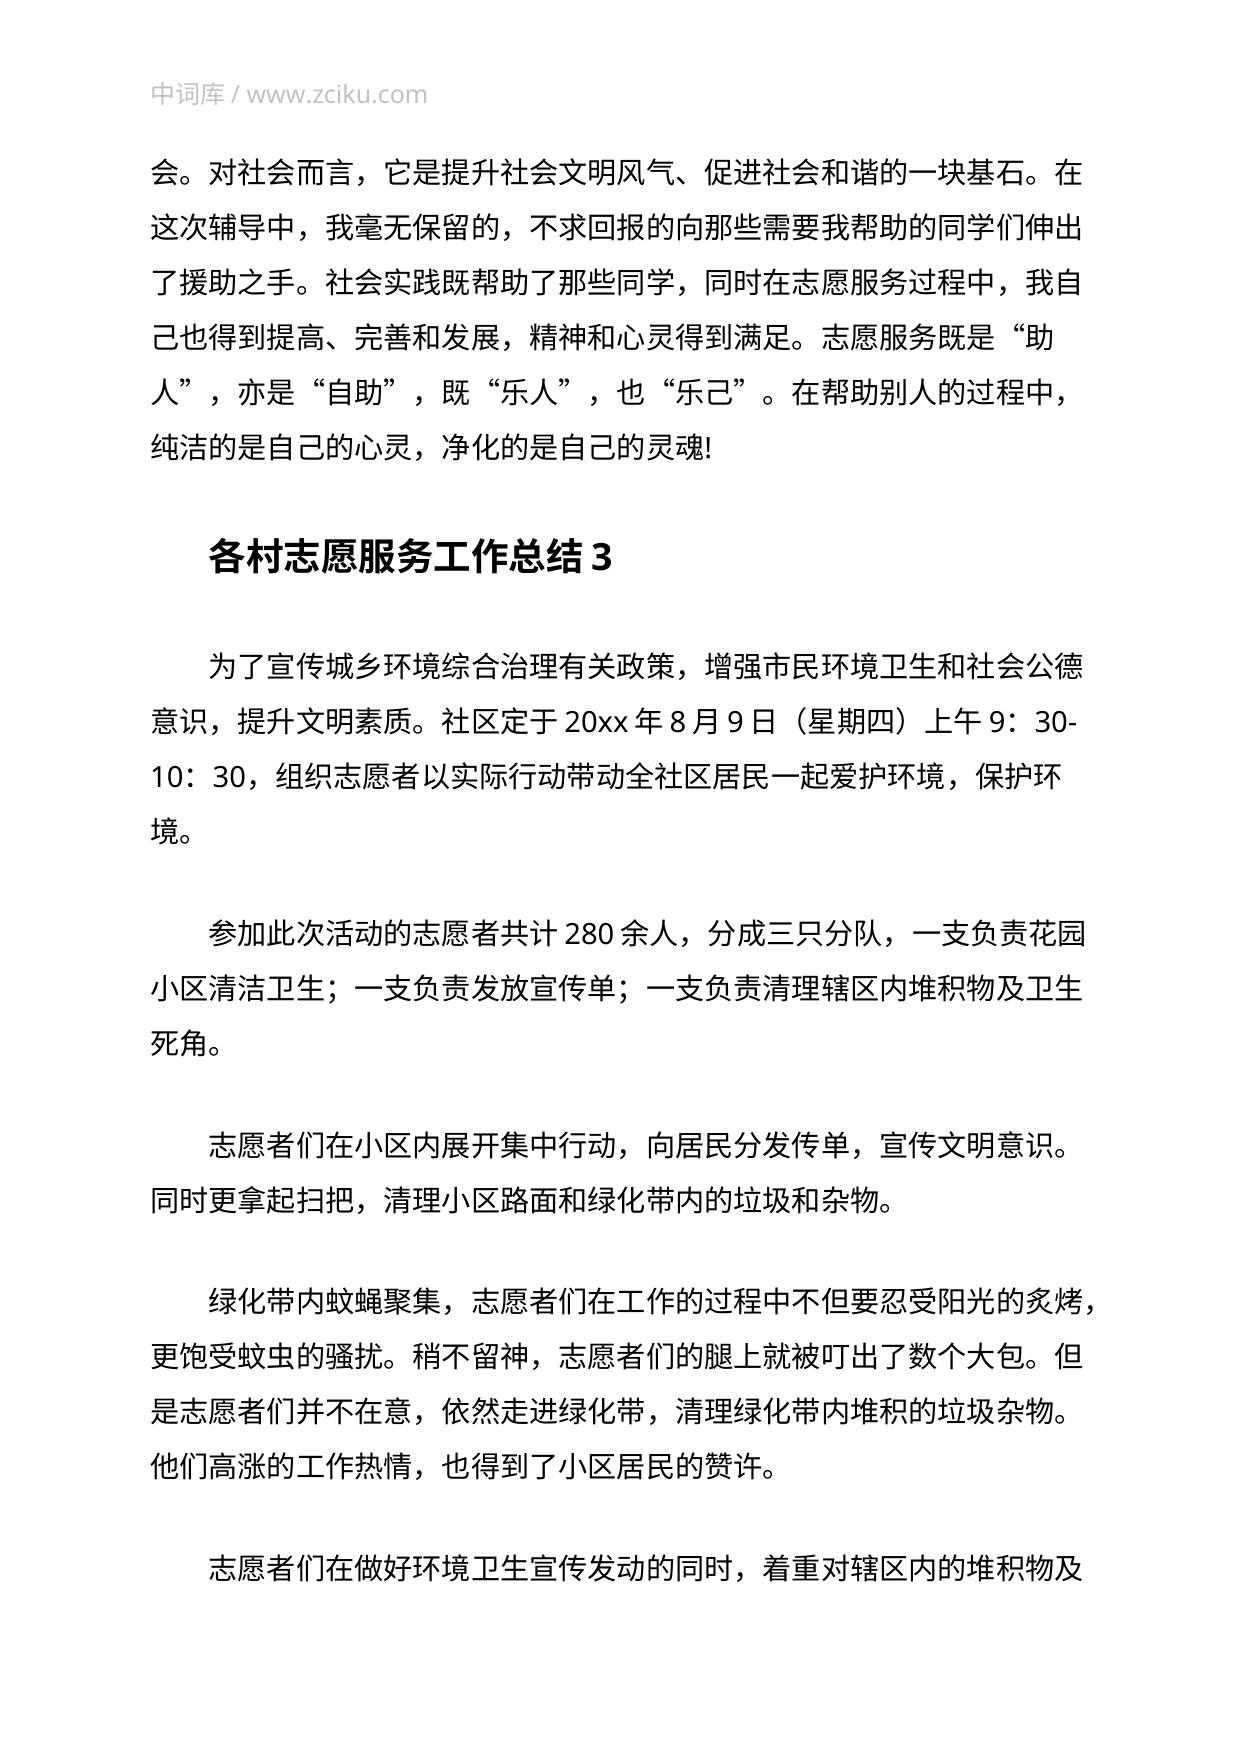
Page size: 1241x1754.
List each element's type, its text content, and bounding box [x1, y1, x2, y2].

text 为了宣传城乡环境综合治理有关政策，增强市民环境卫生和社会公德意识，提升文明素质。社区定于20xx年8月9日（星期四）上午9：30-10：30，组织志愿者以实际行动带动全社区居民一起爱护环境，保护环境。 [150, 644, 1090, 851]
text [150, 1546, 1090, 1588]
text 绿化带内蚊蝇聚集，志愿者们在工作的过程中不但要忍受阳光的炙烤，更饱受蚊虫的骚扰。稍不留神，志愿者们的腿上就被叮出了数个大包。但是志愿者们并不在意，依然走进绿化带，清理绿化带内堆积的垃圾杂物。他们高涨的工作热情，也得到了小区居民的赞许。 [150, 1279, 1090, 1486]
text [150, 150, 1090, 467]
text 参加此次活动的志愿者共计280余人，分成三只分队，一支负责花园小区清洁卫生；一支负责发放宣传单；一支负责清理辖区内堆积物及卫生死角。 [150, 911, 1090, 1063]
text 各村志愿服务工作总结3 [150, 526, 1090, 581]
text 志愿者们在小区内展开集中行动，向居民分发传单，宣传文明意识。同时更拿起扫把，清理小区路面和绿化带内的垃圾和杂物。 [150, 1122, 1090, 1219]
